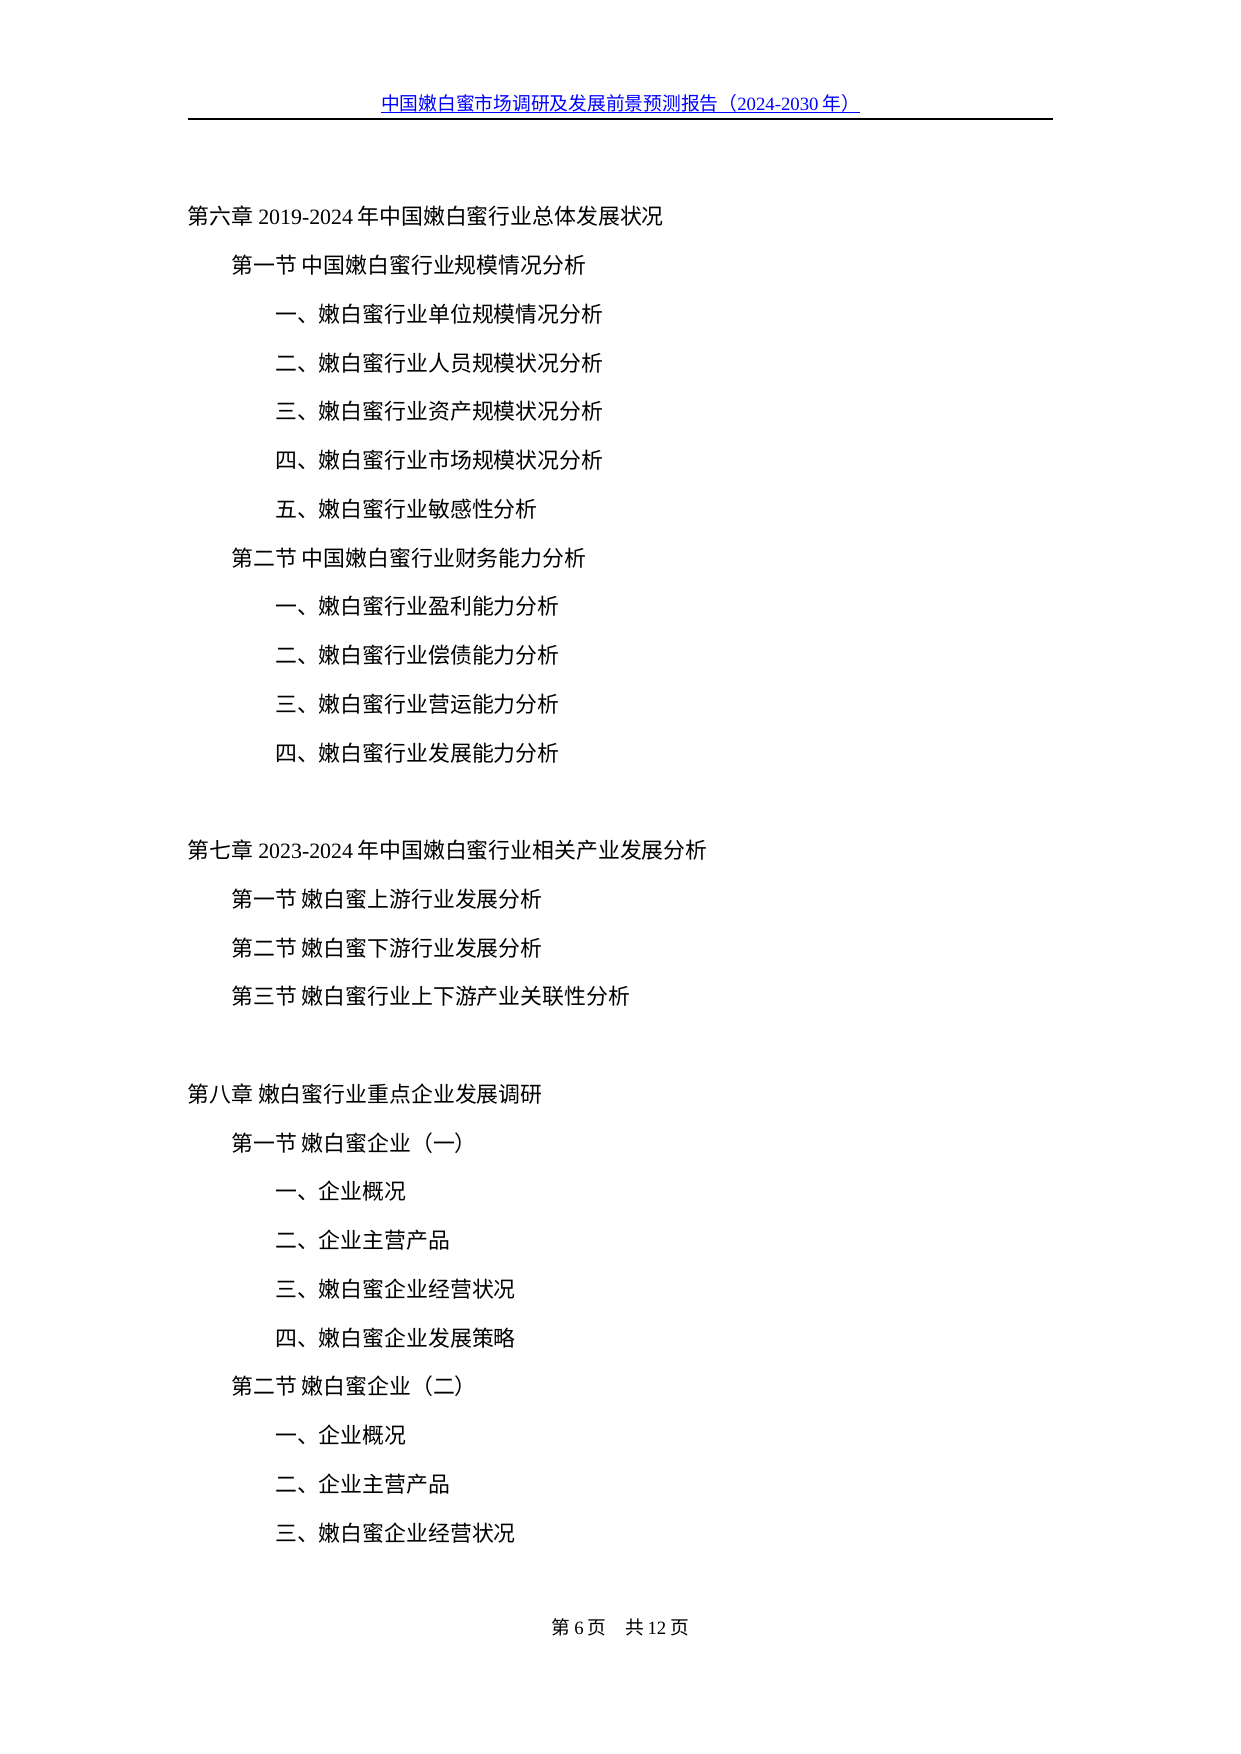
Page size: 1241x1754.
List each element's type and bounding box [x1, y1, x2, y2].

text [187, 150, 1053, 1548]
